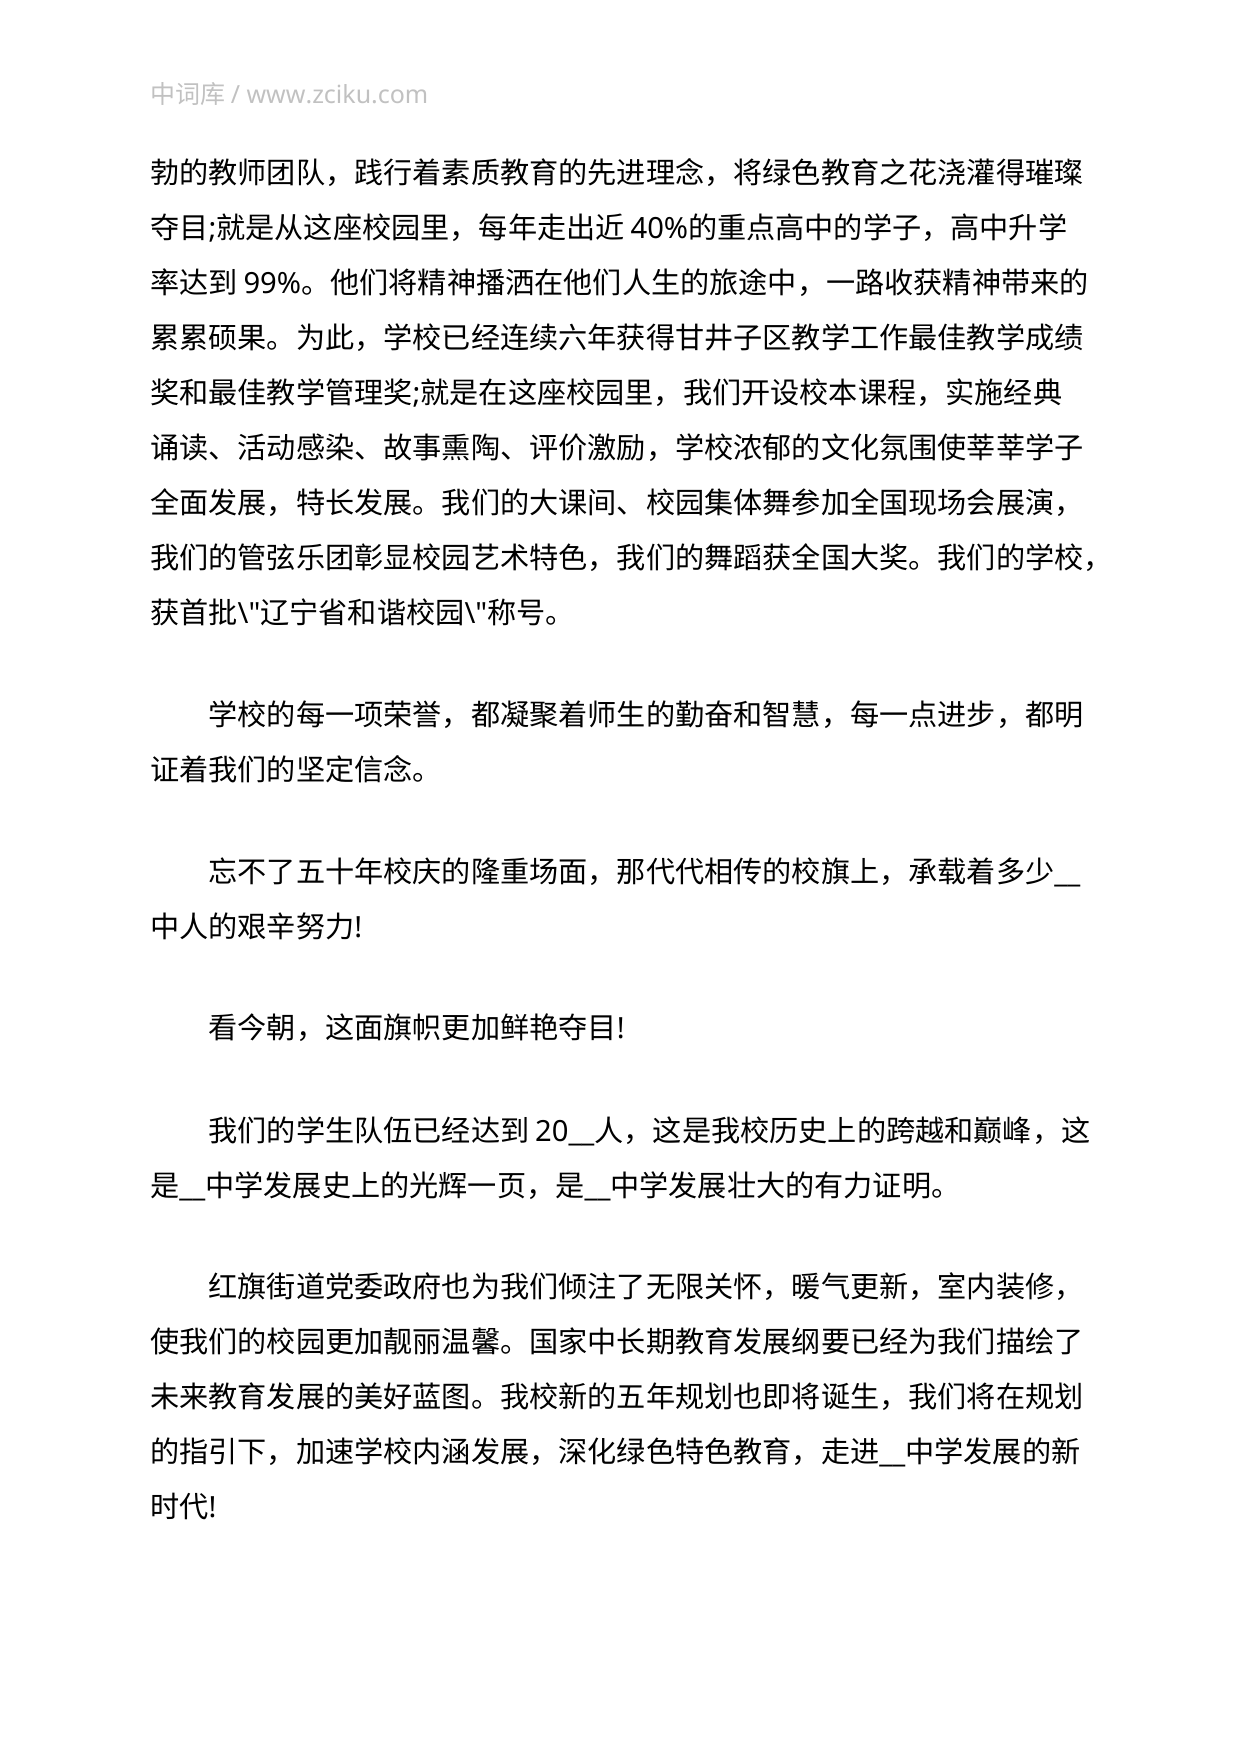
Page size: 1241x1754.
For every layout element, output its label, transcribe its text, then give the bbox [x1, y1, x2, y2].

text 忘不了五十年校庆的隆重场面，那代代相传的校旗上，承载着多少__中人的艰辛努力! [150, 848, 1090, 946]
text 我们的学生队伍已经达到20__人，这是我校历史上的跨越和巅峰，这是__中学发展史上的光辉一页，是__中学发展壮大的有力证明。 [150, 1107, 1090, 1204]
text 红旗街道党委政府也为我们倾注了无限关怀，暖气更新，室内装修，使我们的校园更加靓丽温馨。国家中长期教育发展纲要已经为我们描绘了未来教育发展的美好蓝图。我校新的五年规划也即将诞生，我们将在规划的指引下，加速学校内涵发展，深化绿色特色教育，走进__中学发展的新时代! [150, 1264, 1090, 1526]
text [150, 150, 1090, 632]
text 看今朝，这面旗帜更加鲜艳夺目! [150, 1005, 1090, 1047]
text 学校的每一项荣誉，都凝聚着师生的勤奋和智慧，每一点进步，都明证着我们的坚定信念。 [150, 691, 1090, 789]
